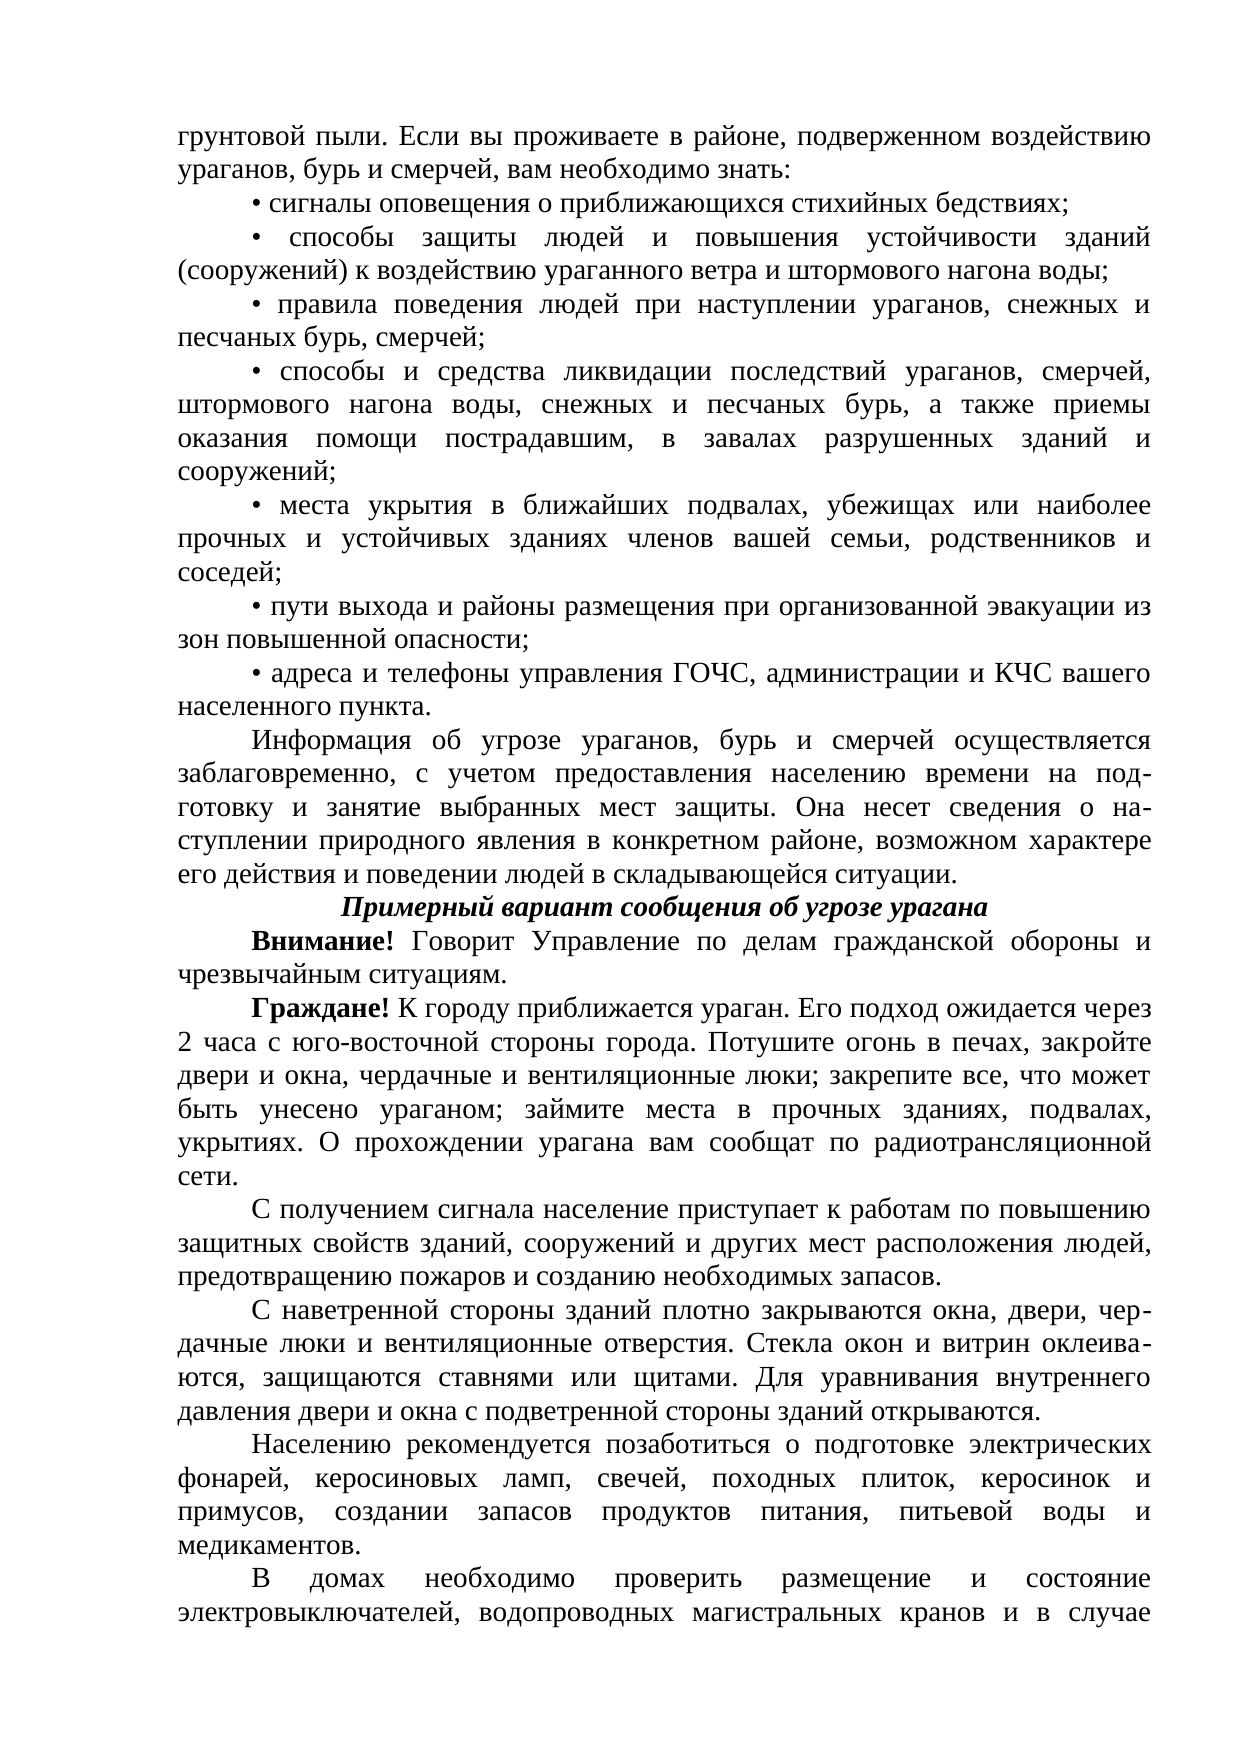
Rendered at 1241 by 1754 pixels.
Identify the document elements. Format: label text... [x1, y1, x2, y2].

text • пути выхода и районы размещения при организованной эвакуации из зон повышенной опасности; [177, 588, 1152, 655]
text Внимание! Говорит Управление по делам гражданской обороны и чрезвычайным ситуациям. [177, 923, 1152, 990]
text Населению рекомендуется позаботиться о подготовке электрических фонарей, керосиновых ламп, свечей, походных плиток, керосинок и примусов, создании запасов продуктов питания, питьевой воды и медикаментов. [177, 1426, 1152, 1560]
text • правила поведения людей при наступлении ураганов, снежных и песчаных бурь, смерчей; [177, 286, 1152, 353]
text С наветренной стороны зданий плотно закрываются окна, двери, чердачные люки и вентиляционные отверстия. Стекла окон и витрин оклеиваются, защищаются ставнями или щитами. Для уравнивания внутреннего давления двери и окна с подветренной стороны зданий открываются. [177, 1292, 1152, 1426]
text Информация об угрозе ураганов, бурь и смерчей осуществляется заблаговременно, с учетом предоставления населению времени на подготовку и занятие выбранных мест защиты. Она несет сведения о наступлении природного явления в конкретном районе, возможном характере его действия и поведении людей в складывающейся ситуации. [177, 722, 1152, 889]
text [177, 1560, 1152, 1627]
text • сигналы оповещения о приближающихся стихийных бедствиях; [177, 185, 1152, 219]
text • способы и средства ликвидации последствий ураганов, смерчей, штормового нагона воды, снежных и песчаных бурь, а также приемы оказания помощи пострадавшим, в завалах разрушенных зданий и сооружений; [177, 353, 1152, 487]
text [177, 118, 1152, 185]
subtitle Примерный вариант сообщения об угрозе урагана [177, 889, 1152, 923]
text • адреса и телефоны управления ГОЧС, администрации и КЧС вашего населенного пункта. [177, 655, 1152, 722]
text • способы защиты людей и повышения устойчивости зданий (сооружений) к воздействию ураганного ветра и штормового нагона воды; [177, 219, 1152, 286]
text • места укрытия в ближайших подвалах, убежищах или наиболее прочных и устойчивых зданиях членов вашей семьи, родственников и соседей; [177, 487, 1152, 588]
text Граждане! К городу приближается ураган. Его подход ожидается через 2 часа с юго-восточной стороны города. Потушите огонь в печах, закройте двери и окна, чердачные и вентиляционные люки; закрепите все, что может быть унесено ураганом; займите места в прочных зданиях, подвалах, укрытиях. О прохождении урагана вам сообщат по радиотрансляционной сети. [177, 990, 1152, 1191]
text С получением сигнала население приступает к работам по повышению защитных свойств зданий, сооружений и других мест расположения людей, предотвращению пожаров и созданию необходимых запасов. [177, 1191, 1152, 1292]
